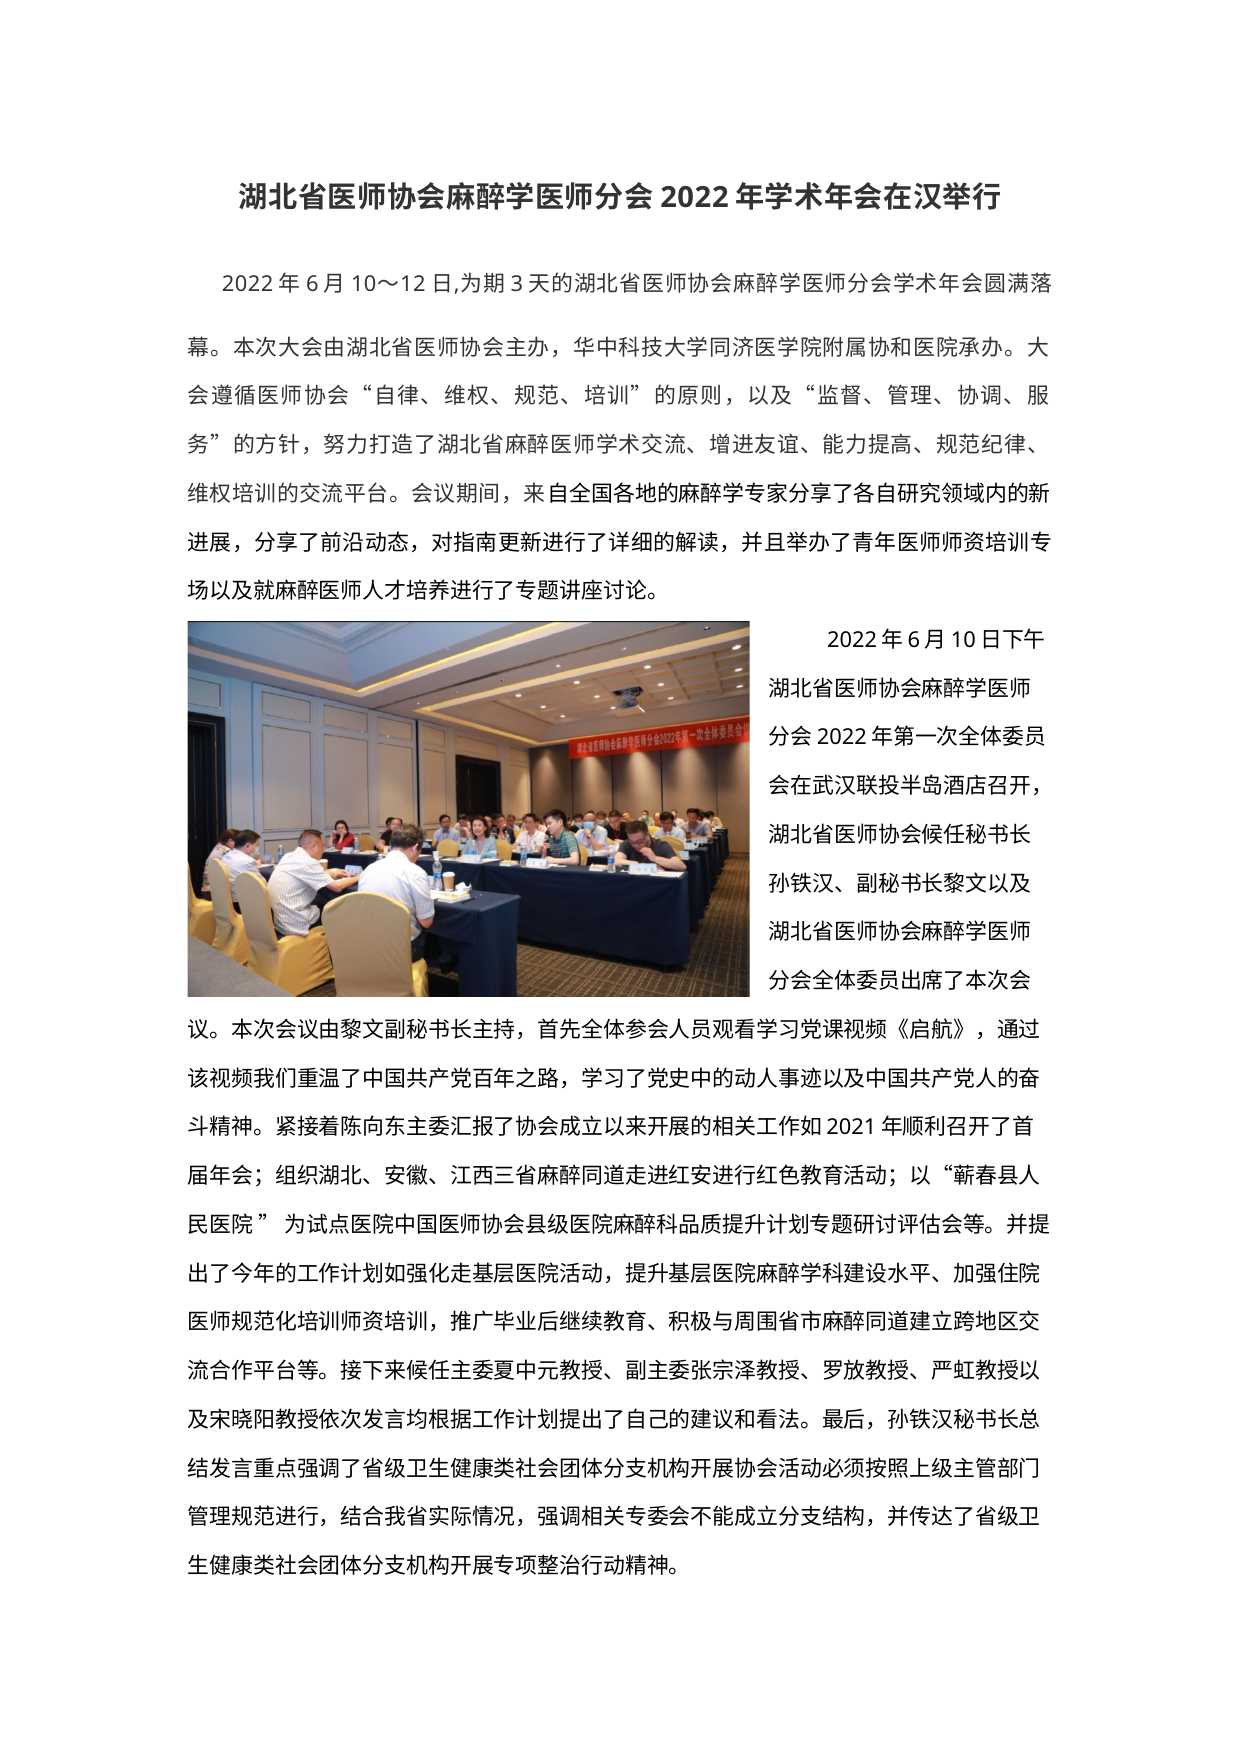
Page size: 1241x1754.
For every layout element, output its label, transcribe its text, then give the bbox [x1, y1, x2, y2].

text 2022年6月10～12日,为期3天的湖北省医师协会麻醉学医师分会学术年会圆满落幕。本次大会由湖北省医师协会主办，华中科技大学同济医学院附属协和医院承办。大会遵循医师协会“自律、维权、规范、培训”的原则，以及“监督、管理、协调、服务”的方针，努力打造了湖北省麻醉医师学术交流、增进友谊、能力提高、规范纪律、维权培训的交流平台。会议期间，来自全国各地的麻醉学专家分享了各自研究领域内的新进展，分享了前沿动态，对指南更新进行了详细的解读，并且举办了青年医师师资培训专场以及就麻醉医师人才培养进行了专题讲座讨论。 [187, 248, 1053, 606]
subtitle 湖北省医师协会麻醉学医师分会2022年学术年会在汉举行 [187, 162, 1053, 227]
picture [187, 621, 750, 997]
